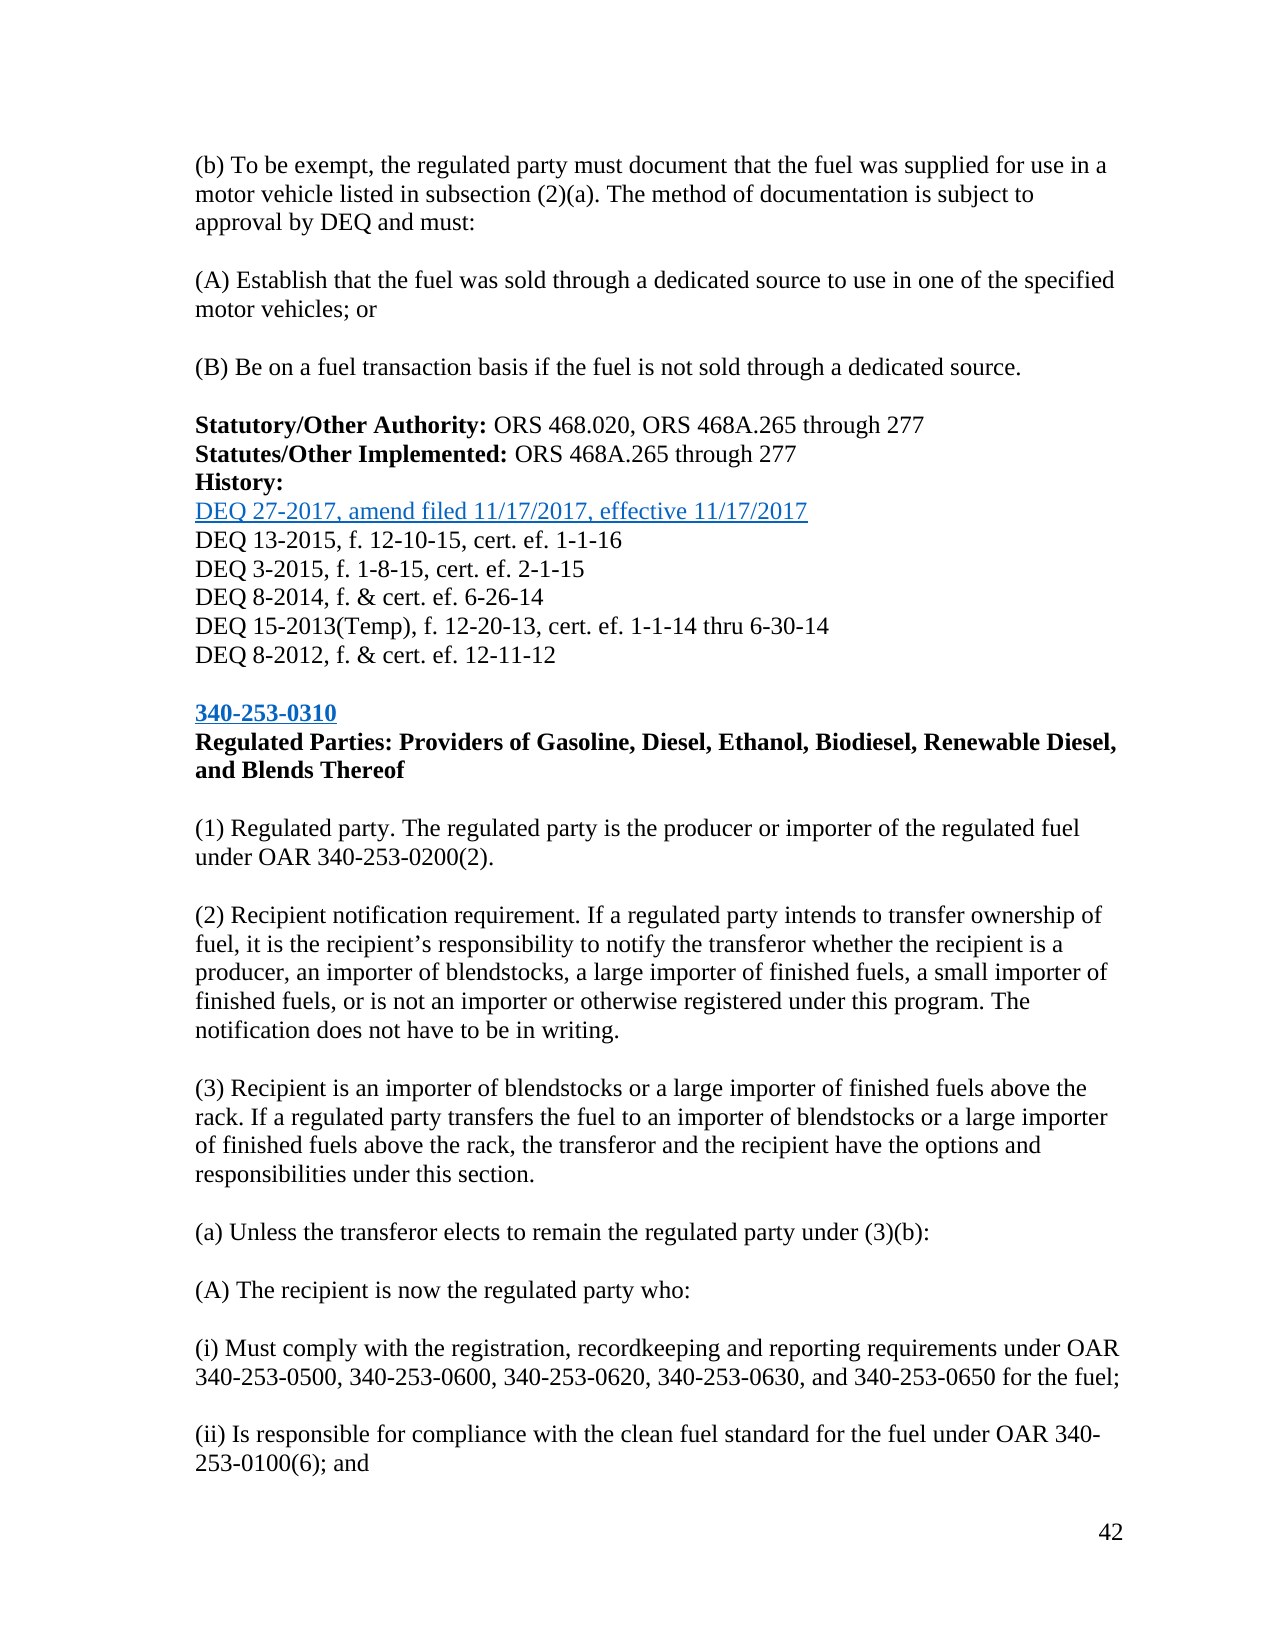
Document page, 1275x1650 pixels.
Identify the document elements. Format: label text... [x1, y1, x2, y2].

text (i) Must comply with the registration, recordkeeping and reporting requirements under OAR 340-253-0500, 340-253-0600, 340-253-0620, 340-253-0630, and 340-253-0650 for the fuel; [195, 1333, 1125, 1390]
text Statutory/Other Authority: ORS 468.020, ORS 468A.265 through 277 Statutes/Other Implemented: ORS 468A.265 through 277 History: DEQ 27-2017, amend filed 11/17/2017, effective 11/17/2017 DEQ 13-2015, f. 12-10-15, cert. ef. 1-1-16 DEQ 3-2015, f. 1-8-15, cert. ef. 2-1-15 DEQ 8-2014, f. & cert. ef. 6-26-14 DEQ 15-2013(Temp), f. 12-20-13, cert. ef. 1-1-14 thru 6-30-14 DEQ 8-2012, f. & cert. ef. 12-11-12 [195, 410, 1125, 669]
text (2) Recipient notification requirement. If a regulated party intends to transfer ownership of fuel, it is the recipient’s responsibility to notify the transferor whether the recipient is a producer, an importer of blendstocks, a large importer of finished fuels, a small importer of finished fuels, or is not an importer or otherwise registered under this program. The notification does not have to be in writing. [195, 900, 1125, 1044]
text (B) Be on a fuel transaction basis if the fuel is not sold through a dedicated source. [195, 352, 1125, 381]
text (a) Unless the transferor elects to remain the regulated party under (3)(b): [195, 1217, 1125, 1246]
text (3) Recipient is an importer of blendstocks or a large importer of finished fuels above the rack. If a regulated party transfers the fuel to an importer of blendstocks or a large importer of finished fuels above the rack, the transferor and the recipient have the options and responsibilities under this section. [195, 1073, 1125, 1188]
text (b) To be exempt, the regulated party must document that the fuel was supplied for use in a motor vehicle listed in subsection (2)(a). The method of documentation is subject to approval by DEQ and must: [195, 150, 1125, 236]
text (ii) Is responsible for compliance with the clean fuel standard for the fuel under OAR 340-253-0100(6); and [195, 1419, 1125, 1477]
text 340-253-0310 Regulated Parties: Providers of Gasoline, Diesel, Ethanol, Biodiesel, Renewable Diesel, and Blends Thereof [195, 698, 1125, 784]
text (1) Regulated party. The regulated party is the producer or importer of the regulated fuel under OAR 340-253-0200(2). [195, 813, 1125, 871]
text (A) The recipient is now the regulated party who: [195, 1275, 1125, 1304]
text (A) Establish that the fuel was sold through a dedicated source to use in one of the specified motor vehicles; or [195, 265, 1125, 323]
